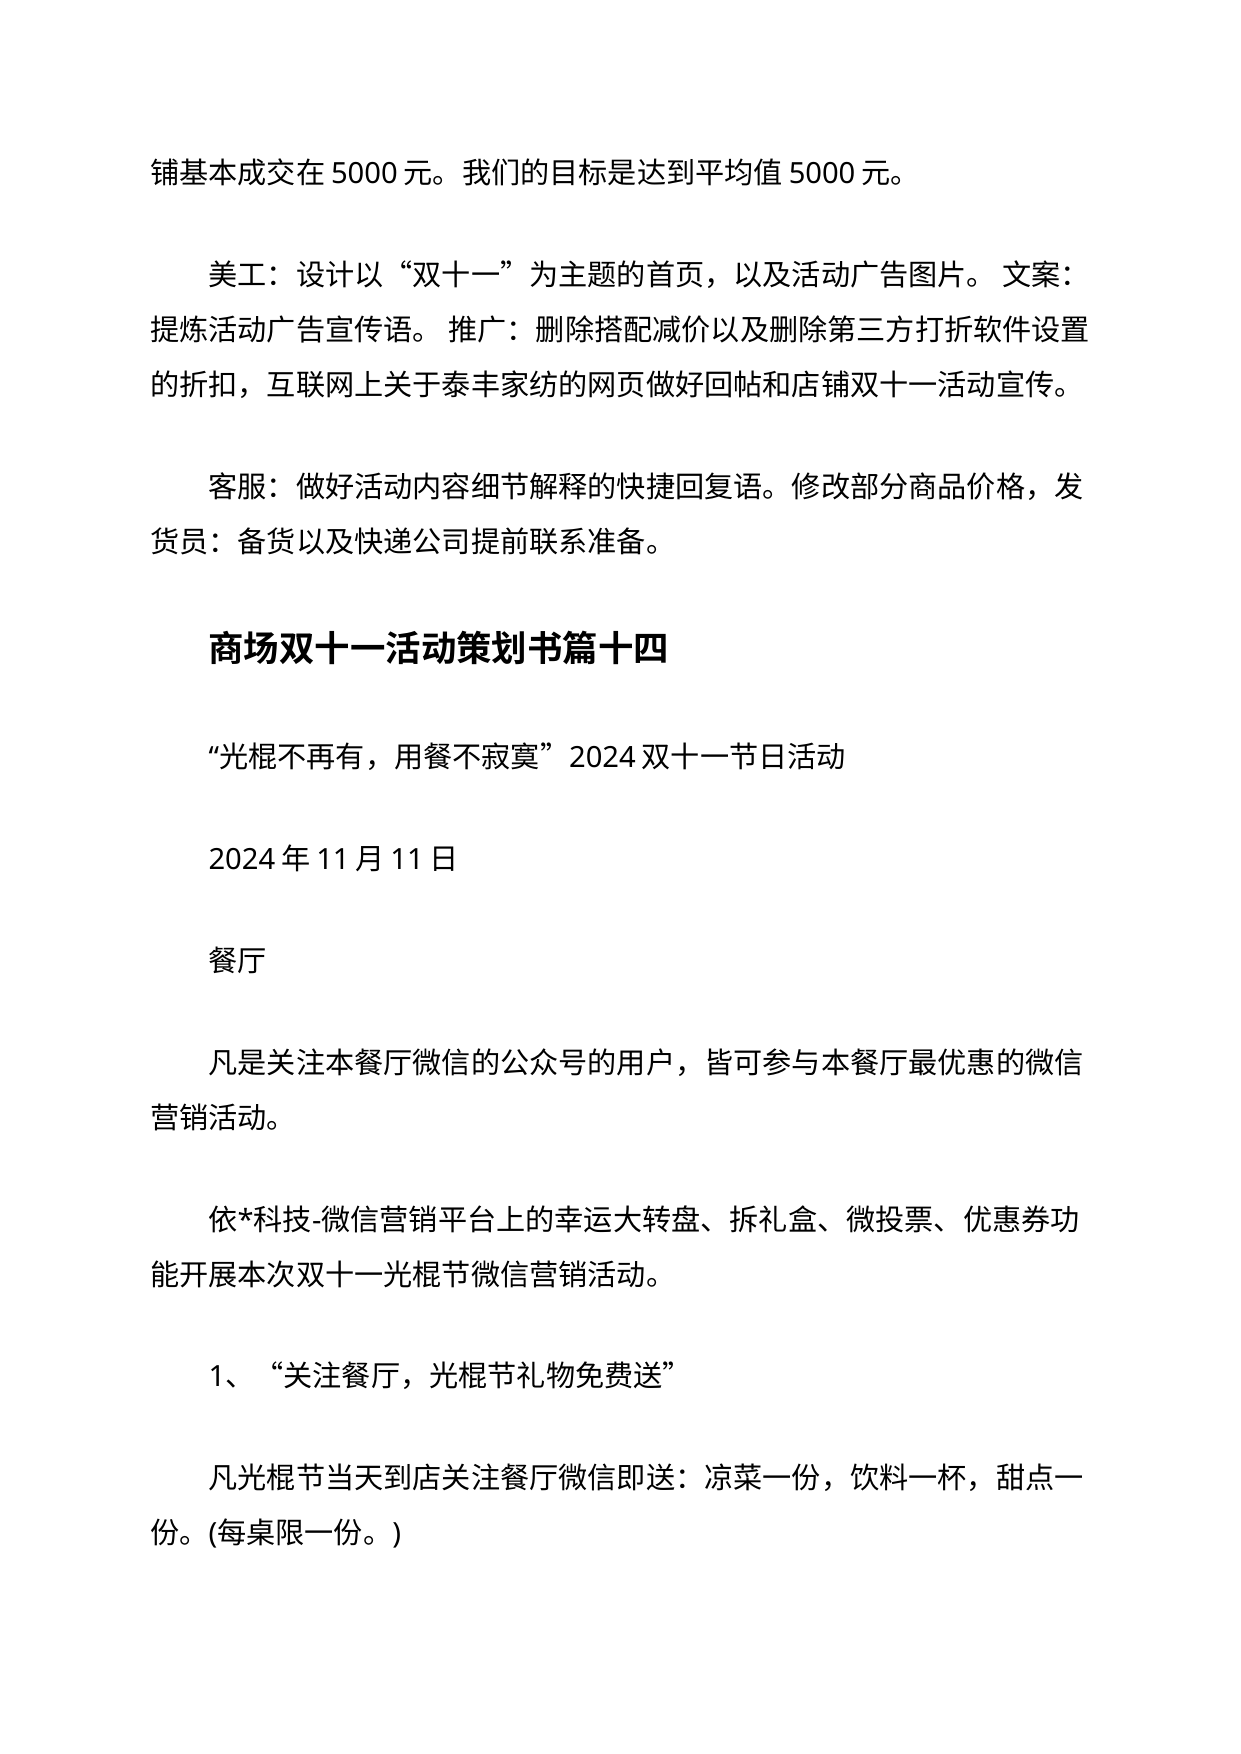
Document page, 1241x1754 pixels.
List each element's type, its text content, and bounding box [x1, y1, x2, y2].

text 商场双十一活动策划书篇十四 [150, 620, 1090, 671]
text 餐厅 [150, 938, 1090, 980]
text 美工：设计以“双十一”为主题的首页，以及活动广告图片。 文案：提炼活动广告宣传语。 推广：删除搭配减价以及删除第三方打折软件设置的折扣，互联网上关于泰丰家纺的网页做好回帖和店铺双十一活动宣传。 [150, 252, 1090, 404]
text 依*科技-微信营销平台上的幸运大转盘、拆礼盒、微投票、优惠券功能开展本次双十一光棍节微信营销活动。 [150, 1196, 1090, 1293]
text 凡光棍节当天到店关注餐厅微信即送：凉菜一份，饮料一杯，甜点一份。(每桌限一份。) [150, 1455, 1090, 1552]
text 凡是关注本餐厅微信的公众号的用户，皆可参与本餐厅最优惠的微信营销活动。 [150, 1039, 1090, 1137]
text 客服：做好活动内容细节解释的快捷回复语。修改部分商品价格，发货员：备货以及快递公司提前联系准备。 [150, 463, 1090, 561]
text “光棍不再有，用餐不寂寞”2024双十一节日活动 [150, 734, 1090, 776]
text 2024年11月11日 [150, 836, 1090, 878]
text 1、“关注餐厅，光棍节礼物免费送” [150, 1353, 1090, 1395]
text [150, 150, 1090, 192]
